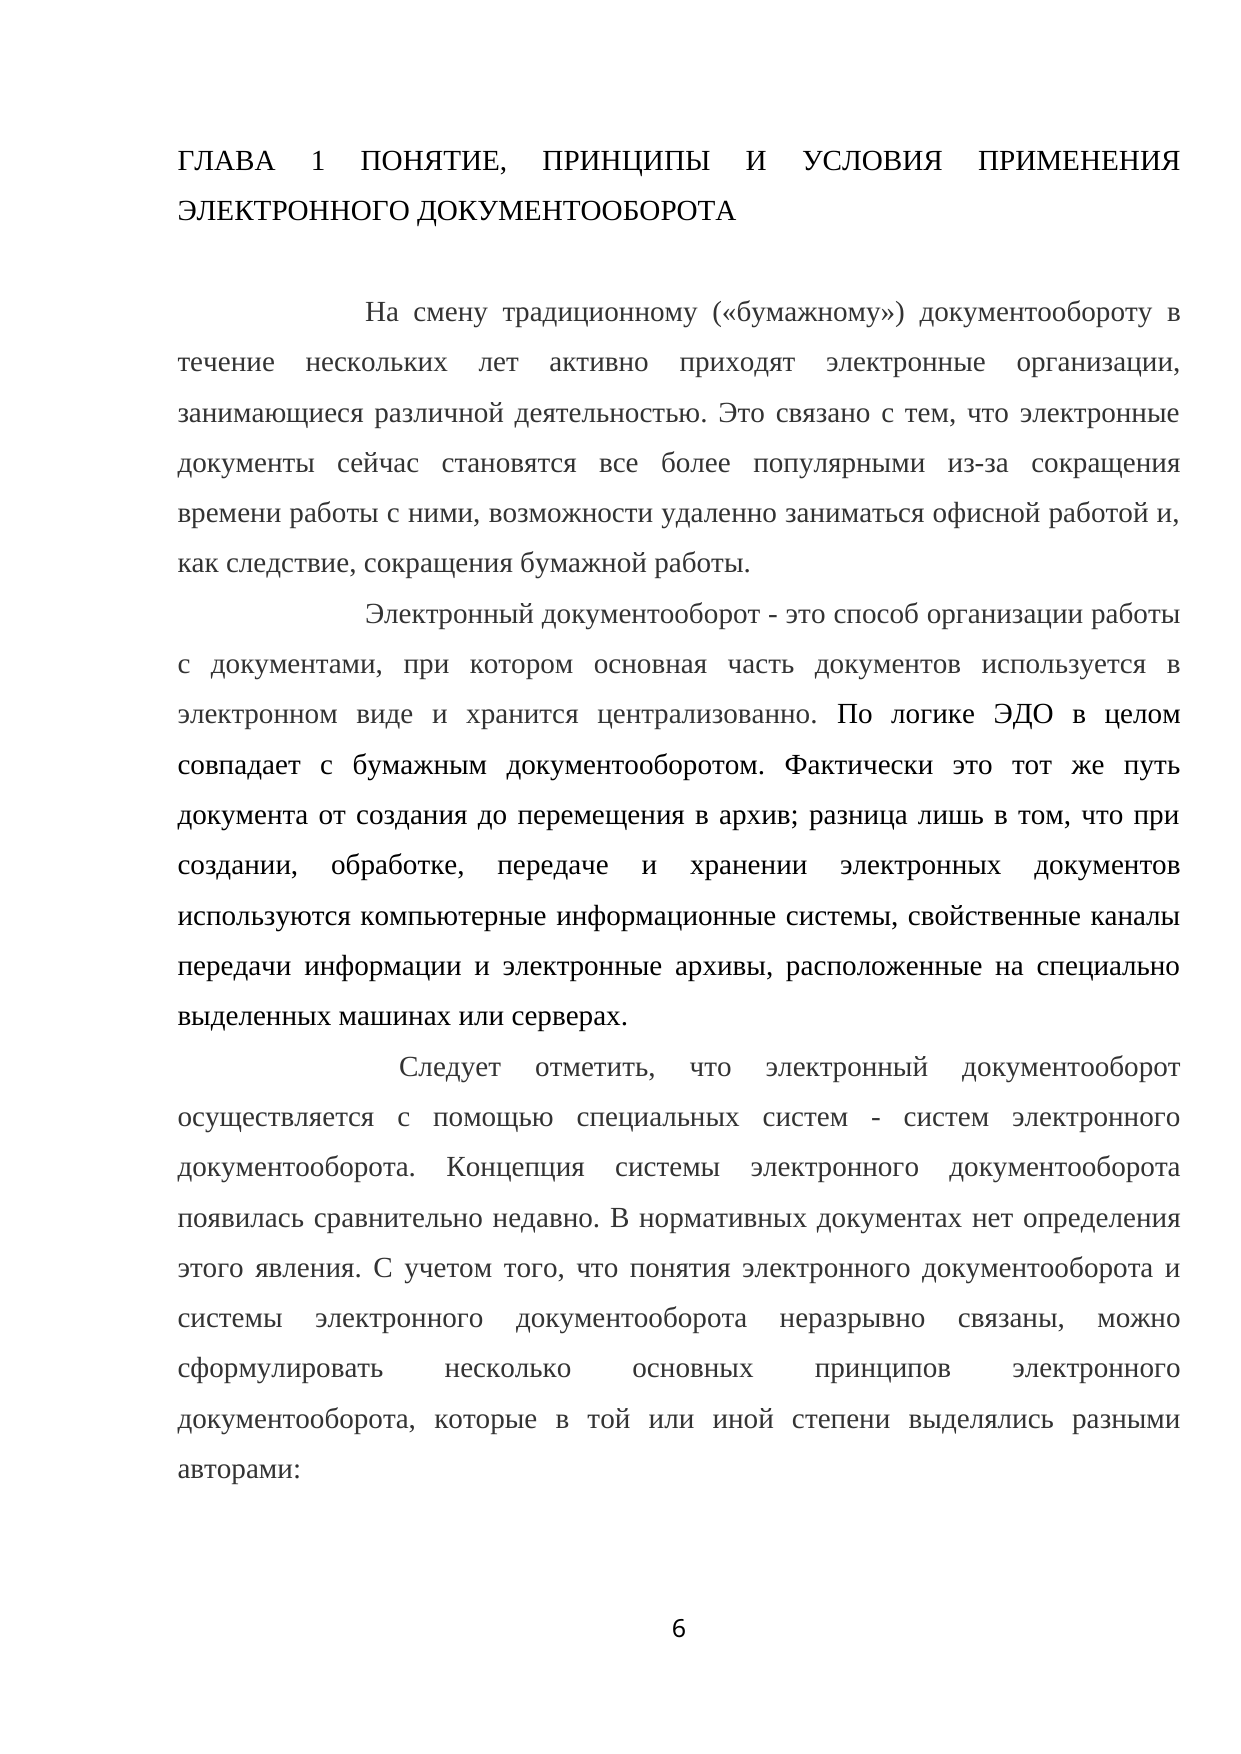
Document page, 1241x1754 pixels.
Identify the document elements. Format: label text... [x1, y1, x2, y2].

text Электронный документооборот - это способ организации работы с документами, при котором основная часть документов используется в электронном виде и хранится централизованно. По логике ЭДО в целом совпадает с бумажным документооборотом. Фактически это тот же путь документа от создания до перемещения в архив; разница лишь в том, что при создании, обработке, передаче и хранении электронных документов используются компьютерные информационные системы, свойственные каналы передачи информации и электронные архивы, расположенные на специально выделенных машинах или серверах. [177, 596, 1181, 1032]
text На смену традиционному («бумажному») документообороту в течение нескольких лет активно приходят электронные организации, занимающиеся различной деятельностью. Это связано с тем, что электронные документы сейчас становятся все более популярными из-за сокращения времени работы с ними, возможности удаленно заниматься офисной работой и, как следствие, сокращения бумажной работы. [177, 294, 1181, 579]
text ГЛАВА 1 ПОНЯТИЕ, ПРИНЦИПЫ И УСЛОВИЯ ПРИМЕНЕНИЯ ЭЛЕКТРОННОГО ДОКУМЕНТООБОРОТА [177, 143, 1181, 227]
text Следует отметить, что электронный документооборот осуществляется с помощью специальных систем - систем электронного документооборота. Концепция системы электронного документооборота появилась сравнительно недавно. В нормативных документах нет определения этого явления. С учетом того, что понятия электронного документооборота и системы электронного документооборота неразрывно связаны, можно сформулировать несколько основных принципов электронного документооборота, которые в той или иной степени выделялись разными авторами: [177, 1049, 1181, 1485]
